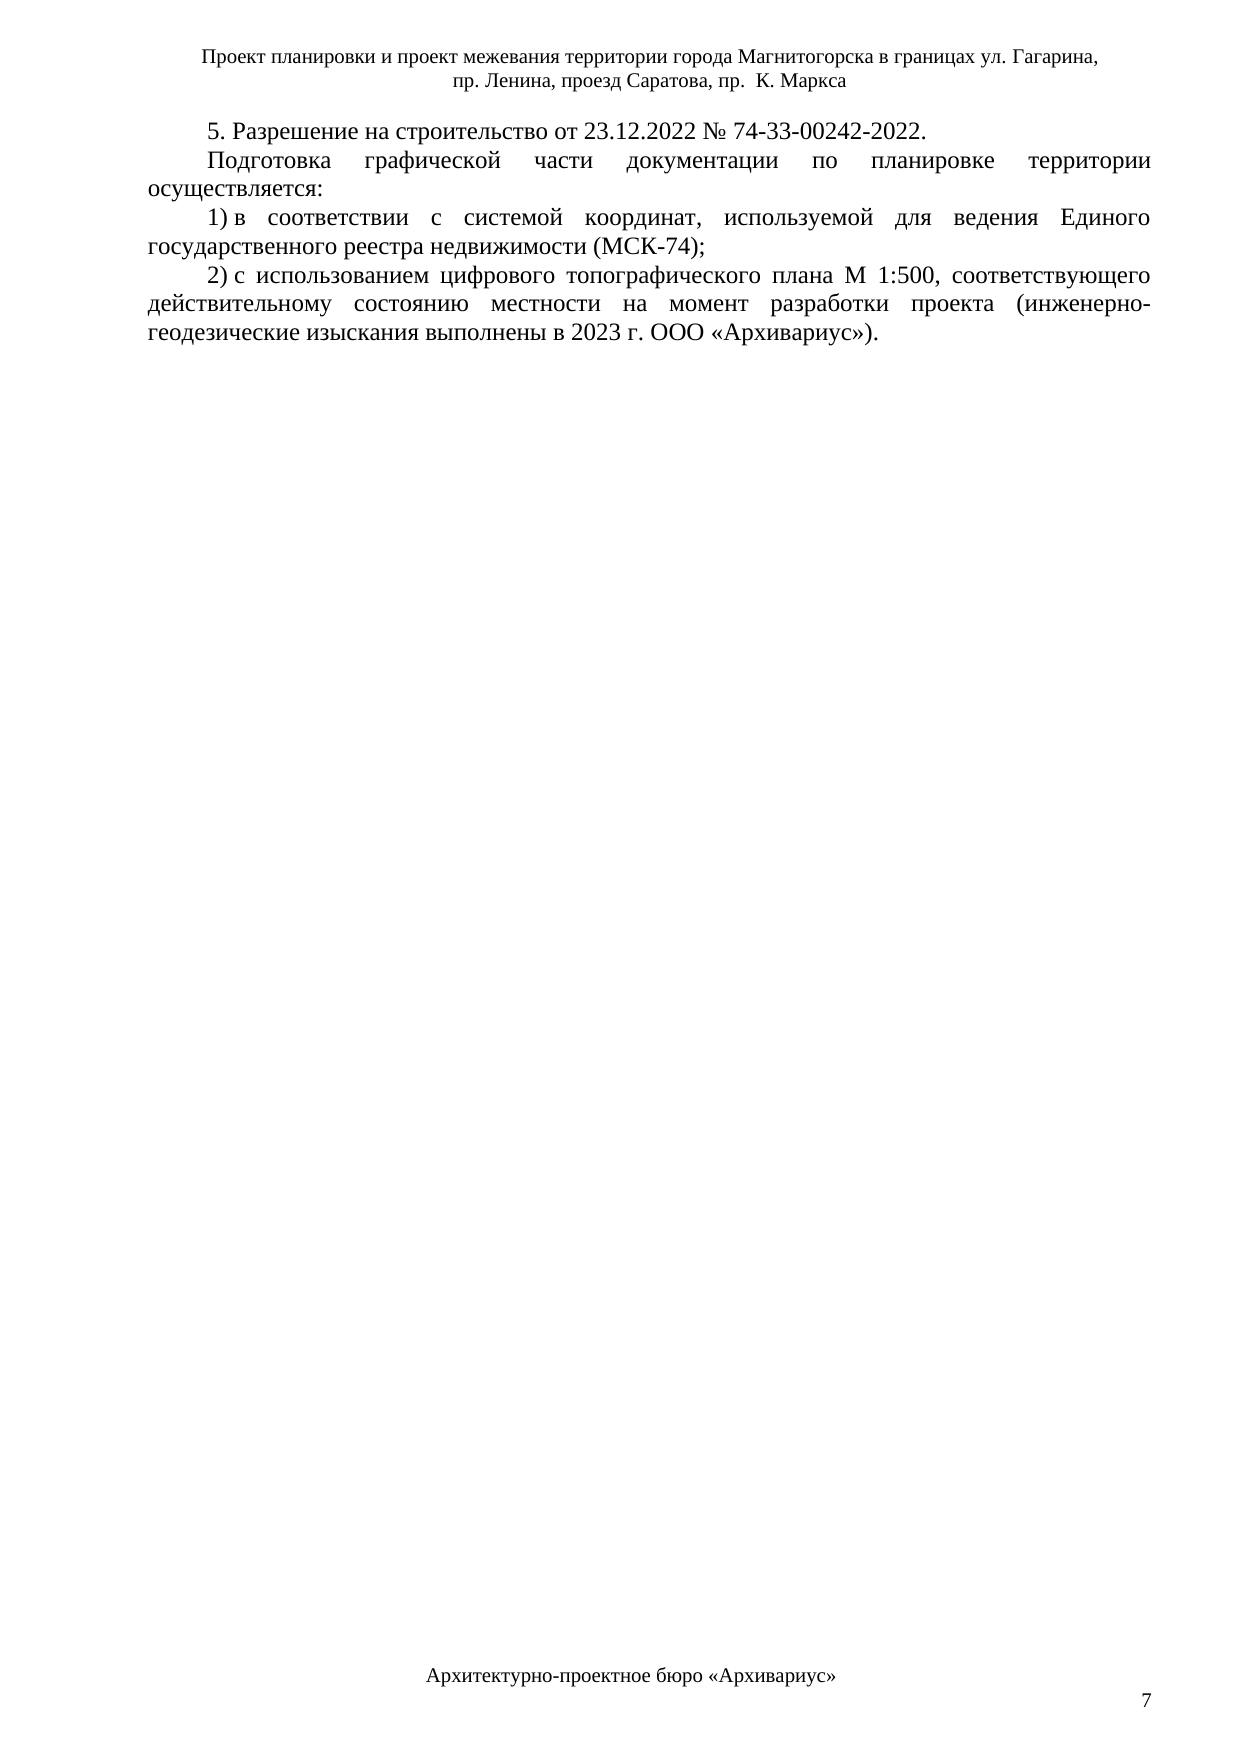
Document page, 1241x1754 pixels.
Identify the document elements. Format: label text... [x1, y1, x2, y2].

text 1) в соответствии с системой координат, используемой для ведения Единого государственного реестра недвижимости (МСК-74); [148, 202, 1152, 260]
text 5. Разрешение на строительство от 23.12.2022 № 74-33-00242-2022. [148, 116, 1152, 145]
text 2) с использованием цифрового топографического плана М 1:500, соответствующего действительному состоянию местности на момент разработки проекта (инженерно-геодезические изыскания выполнены в 2023 г. ООО «Архивариус»). [148, 260, 1152, 346]
text Подготовка графической части документации по планировке территории осуществляется: [148, 145, 1152, 202]
